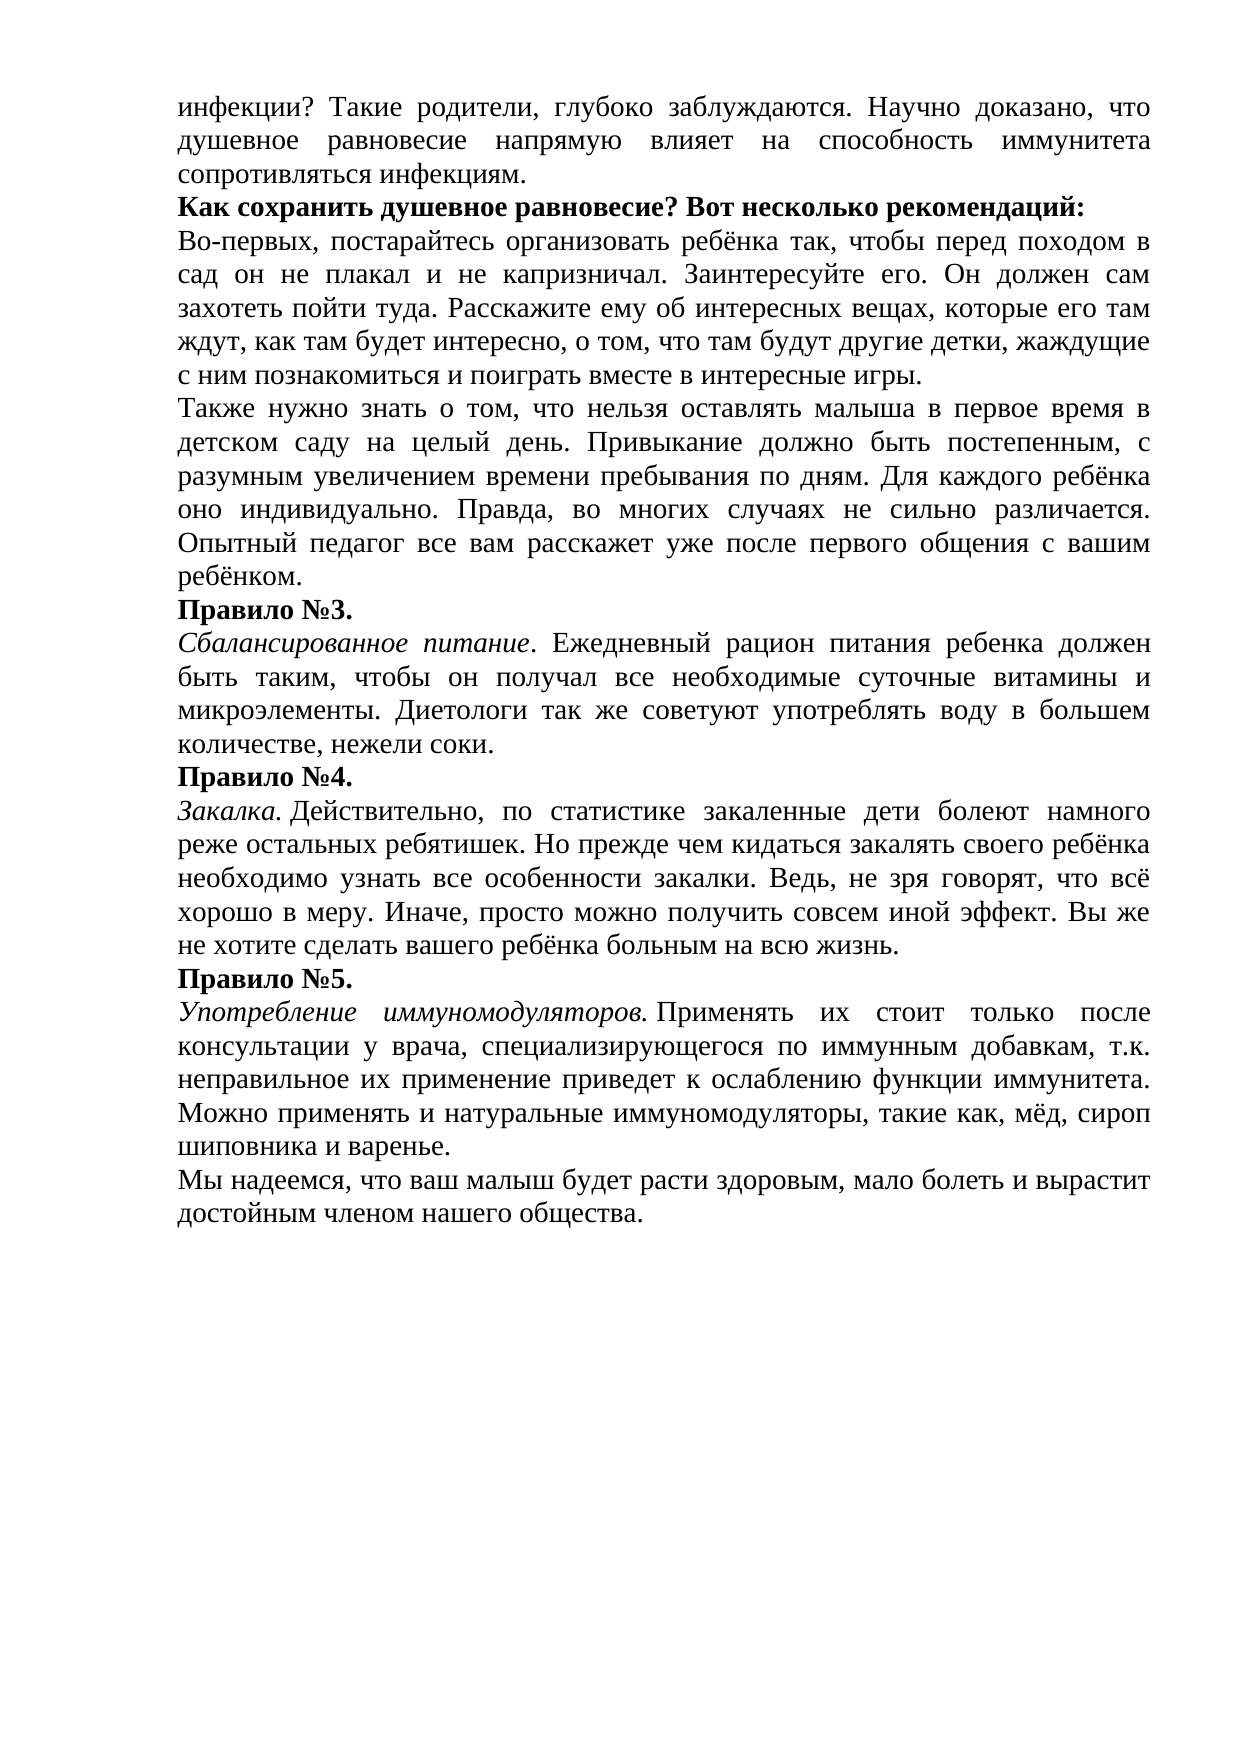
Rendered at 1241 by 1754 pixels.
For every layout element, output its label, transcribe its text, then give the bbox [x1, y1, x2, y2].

text Также нужно знать о том, что нельзя оставлять малыша в первое время в детском саду на целый день. Привыкание должно быть постепенным, с разумным увеличением времени пребывания по дням. Для каждого ребёнка оно индивидуально. Правда, во многих случаях не сильно различается. Опытный педагог все вам расскажет уже после первого общения с вашим ребёнком. [177, 391, 1152, 592]
text Правило №5. [177, 961, 1152, 994]
text Мы надеемся, что ваш малыш будет расти здоровым, мало болеть и вырастит достойным членом нашего общества. [177, 1162, 1152, 1229]
text Правило №3. [177, 592, 1152, 625]
text Во-первых, постарайтесь организовать ребёнка так, чтобы перед походом в сад он не плакал и не капризничал. Заинтересуйте его. Он должен сам захотеть пойти туда. Расскажите ему об интересных вещах, которые его там ждут, как там будет интересно, о том, что там будут другие детки, жаждущие с ним познакомиться и поиграть вместе в интересные игры. [177, 223, 1152, 391]
text Правило №4. [177, 759, 1152, 793]
text Употребление иммуномодуляторов. Применять их стоит только после консультации у врача, специализирующегося по иммунным добавкам, т.к. неправильное их применение приведет к ослаблению функции иммунитета. Можно применять и натуральные иммуномодуляторы, такие как, мёд, сироп шиповника и варенье. [177, 994, 1152, 1162]
text Как сохранить душевное равновесие? Вот несколько рекомендаций: [177, 189, 1152, 223]
text Сбалансированное питание. Ежедневный рацион питания ребенка должен быть таким, чтобы он получал все необходимые суточные витамины и микроэлементы. Диетологи так же советуют употреблять воду в большем количестве, нежели соки. [177, 625, 1152, 759]
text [177, 89, 1152, 189]
text Закалка. Действительно, по статистике закаленные дети болеют намного реже остальных ребятишек. Но прежде чем кидаться закалять своего ребёнка необходимо узнать все особенности закалки. Ведь, не зря говорят, что всё хорошо в меру. Иначе, просто можно получить совсем иной эффект. Вы же не хотите сделать вашего ребёнка больным на всю жизнь. [177, 793, 1152, 961]
